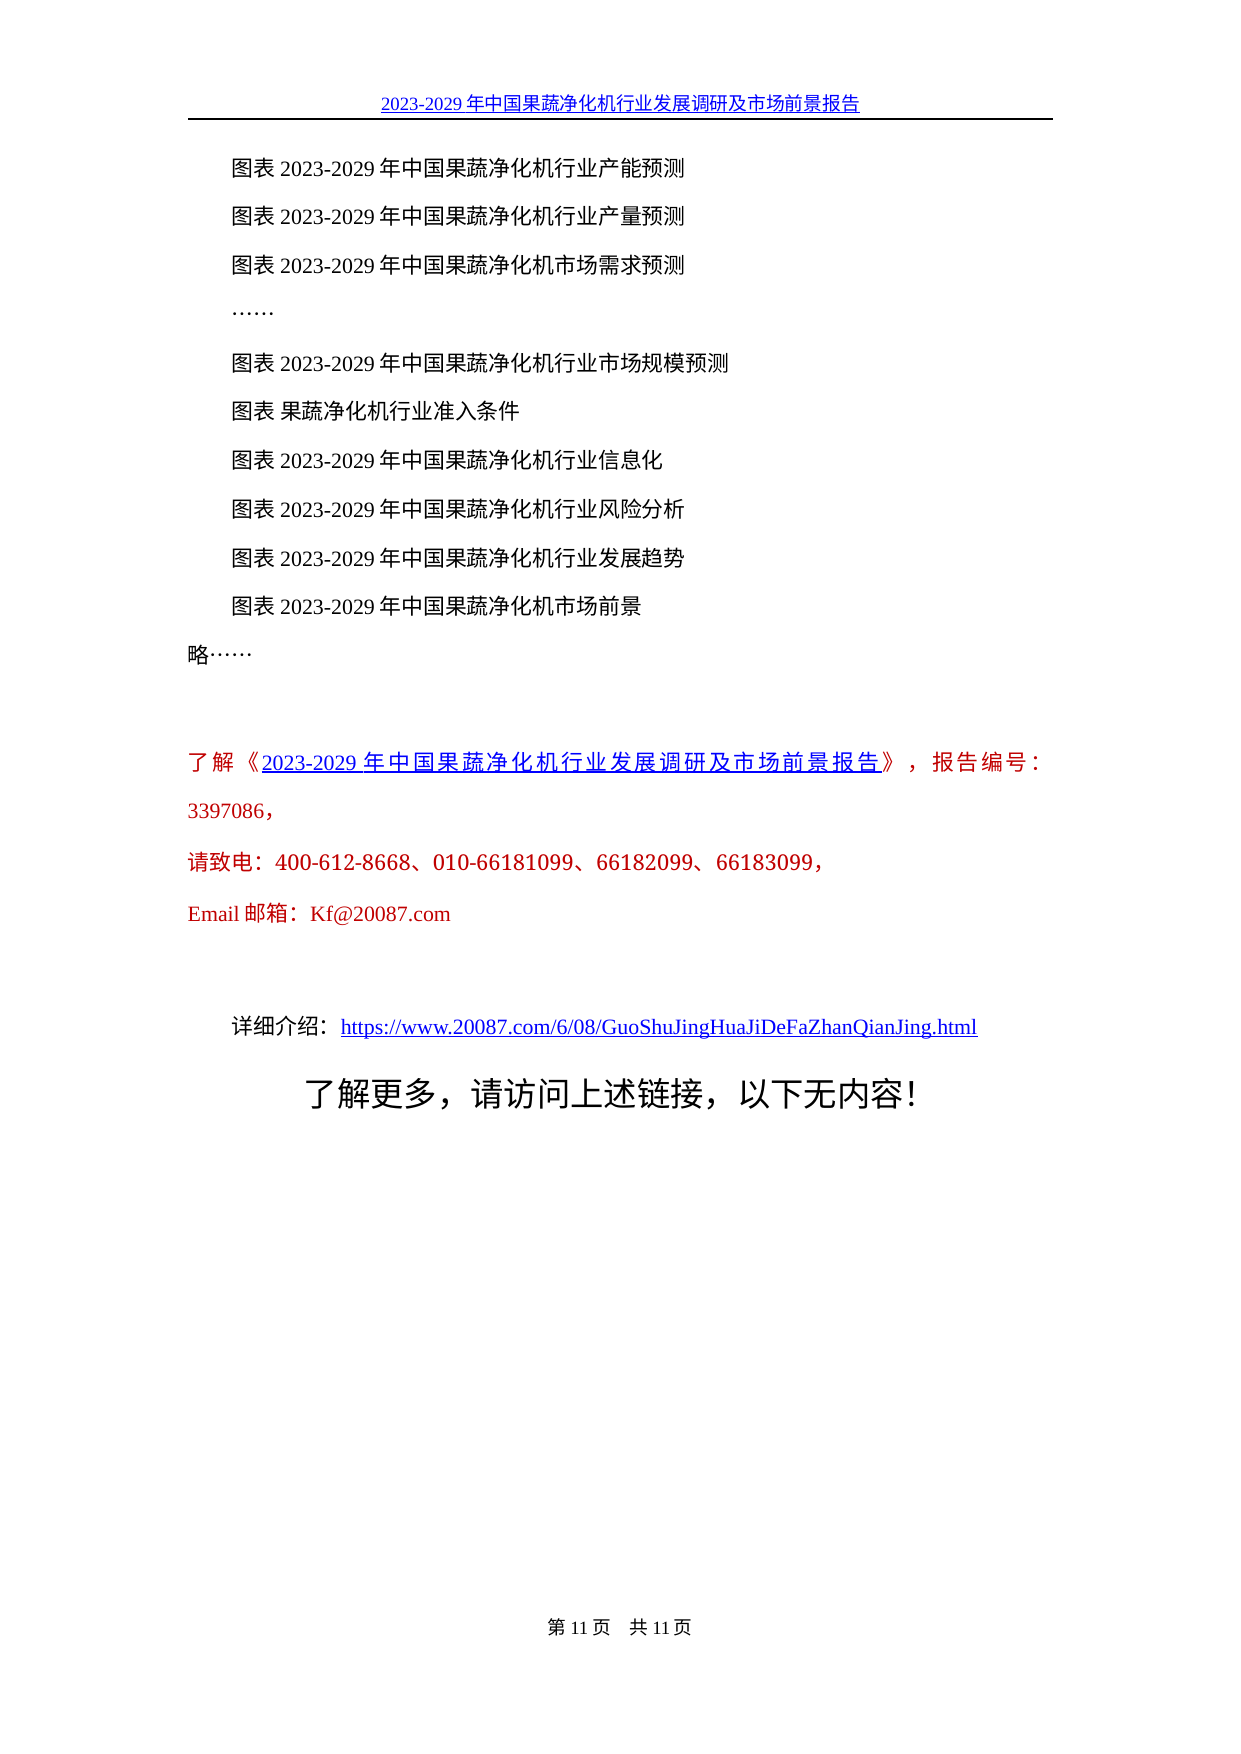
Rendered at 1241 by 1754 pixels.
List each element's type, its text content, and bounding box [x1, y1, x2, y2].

text Email邮箱：Kf@20087.com [187, 896, 1053, 928]
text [187, 150, 1053, 670]
text 请致电：400-612-8668、010-66181099、66182099、66183099， [187, 844, 1053, 877]
text 详细介绍：https://www.20087.com/6/08/GuoShuJingHuaJiDeFaZhanQianJing.html [187, 1009, 1053, 1041]
text 了解《2023-2029年中国果蔬净化机行业发展调研及市场前景报告》，报告编号：3397086， [187, 744, 1053, 825]
title 了解更多，请访问上述链接，以下无内容！ [187, 1059, 1053, 1124]
